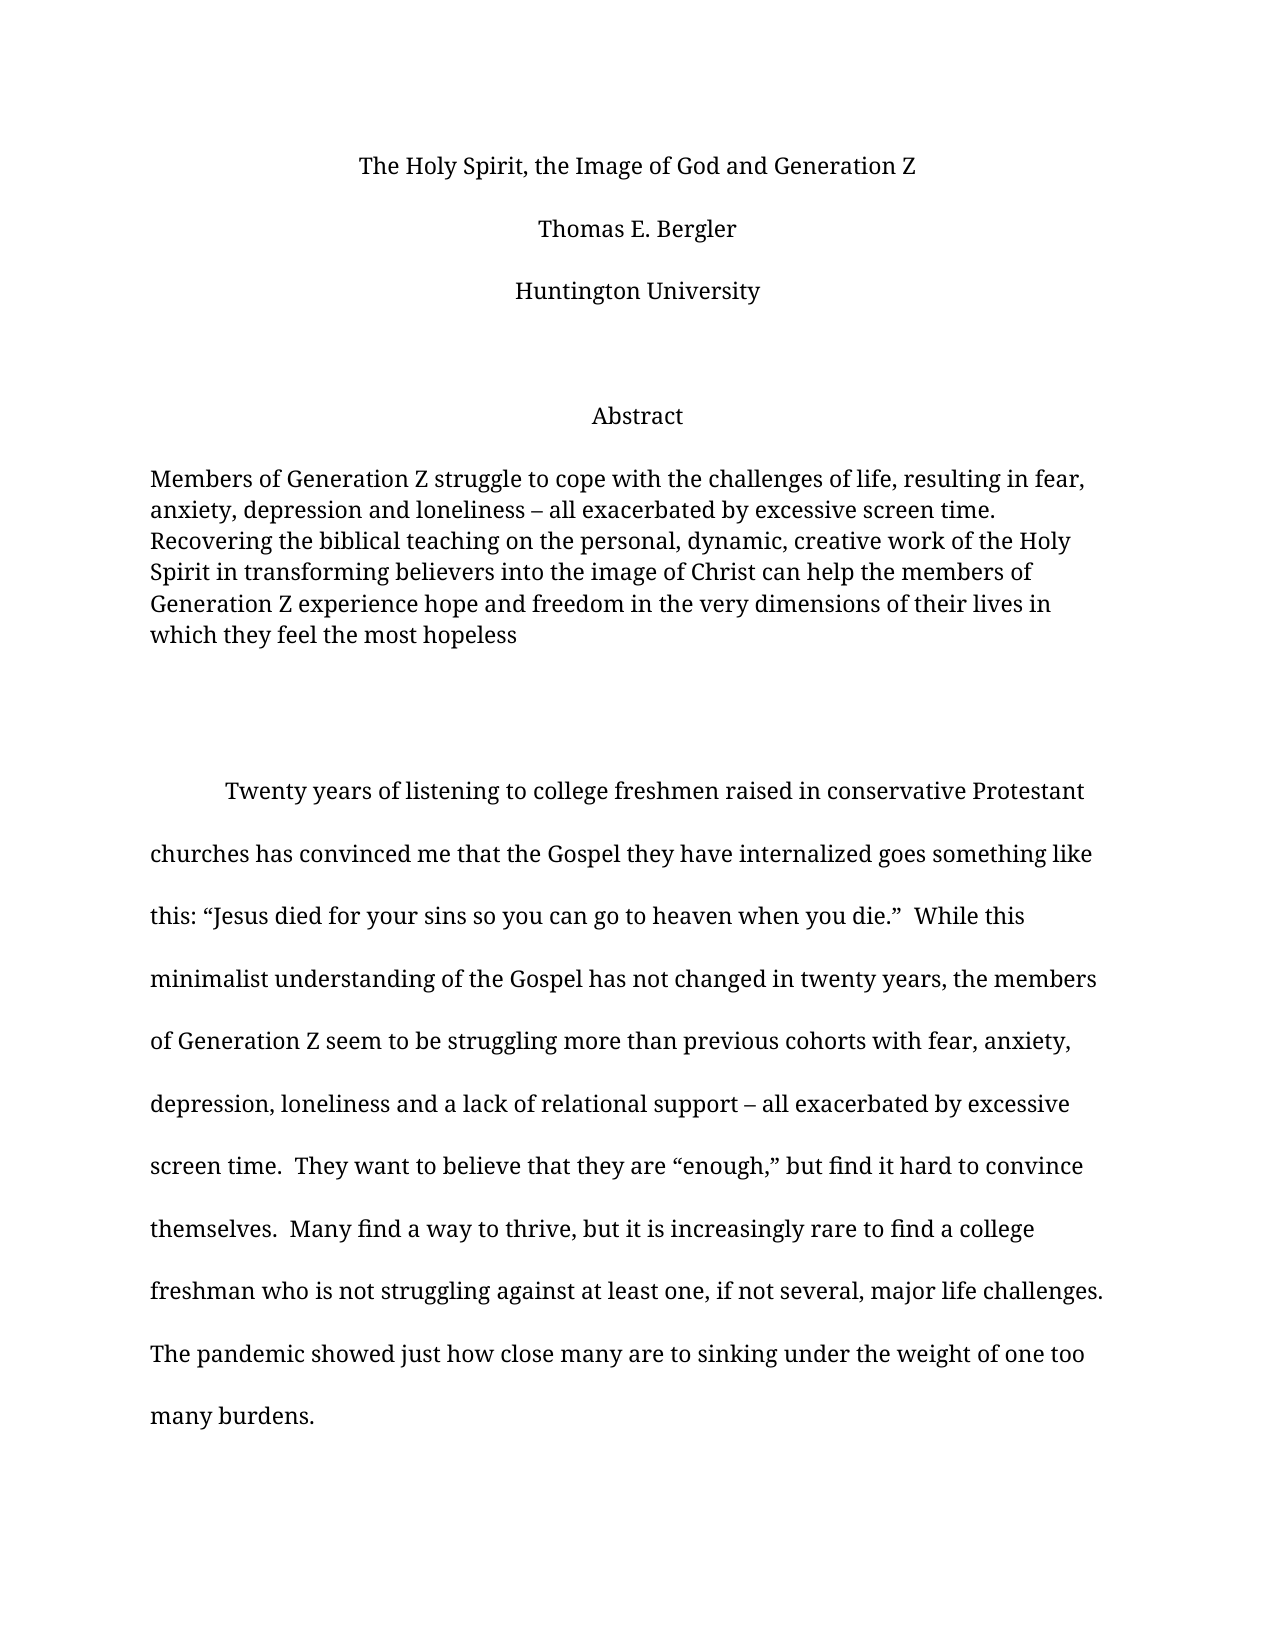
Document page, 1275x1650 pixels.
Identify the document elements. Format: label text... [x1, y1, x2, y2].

text Thomas E. Bergler [150, 212, 1125, 244]
text Members of Generation Z struggle to cope with the challenges of life, resulting in fear, anxiety, depression and loneliness – all exacerbated by excessive screen time. Recovering the biblical teaching on the personal, dynamic, creative work of the Holy Spirit in transforming believers into the image of Christ can help the members of Generation Z experience hope and freedom in the very dimensions of their lives in which they feel the most hopeless [150, 462, 1125, 650]
text Twenty years of listening to college freshmen raised in conservative Protestant churches has convinced me that the Gospel they have internalized goes something like this: “Jesus died for your sins so you can go to heaven when you die.” While this minimalist understanding of the Gospel has not changed in twenty years, the members of Generation Z seem to be struggling more than previous cohorts with fear, anxiety, depression, loneliness and a lack of relational support – all exacerbated by excessive screen time. They want to believe that they are “enough,” but find it hard to convince themselves. Many find a way to thrive, but it is increasingly rare to find a college freshman who is not struggling against at least one, if not several, major life challenges. The pandemic showed just how close many are to sinking under the weight of one too many burdens. [150, 775, 1125, 1431]
text The Holy Spirit, the Image of God and Generation Z [150, 150, 1125, 181]
text Abstract [150, 400, 1125, 431]
text Huntington University [150, 275, 1125, 306]
